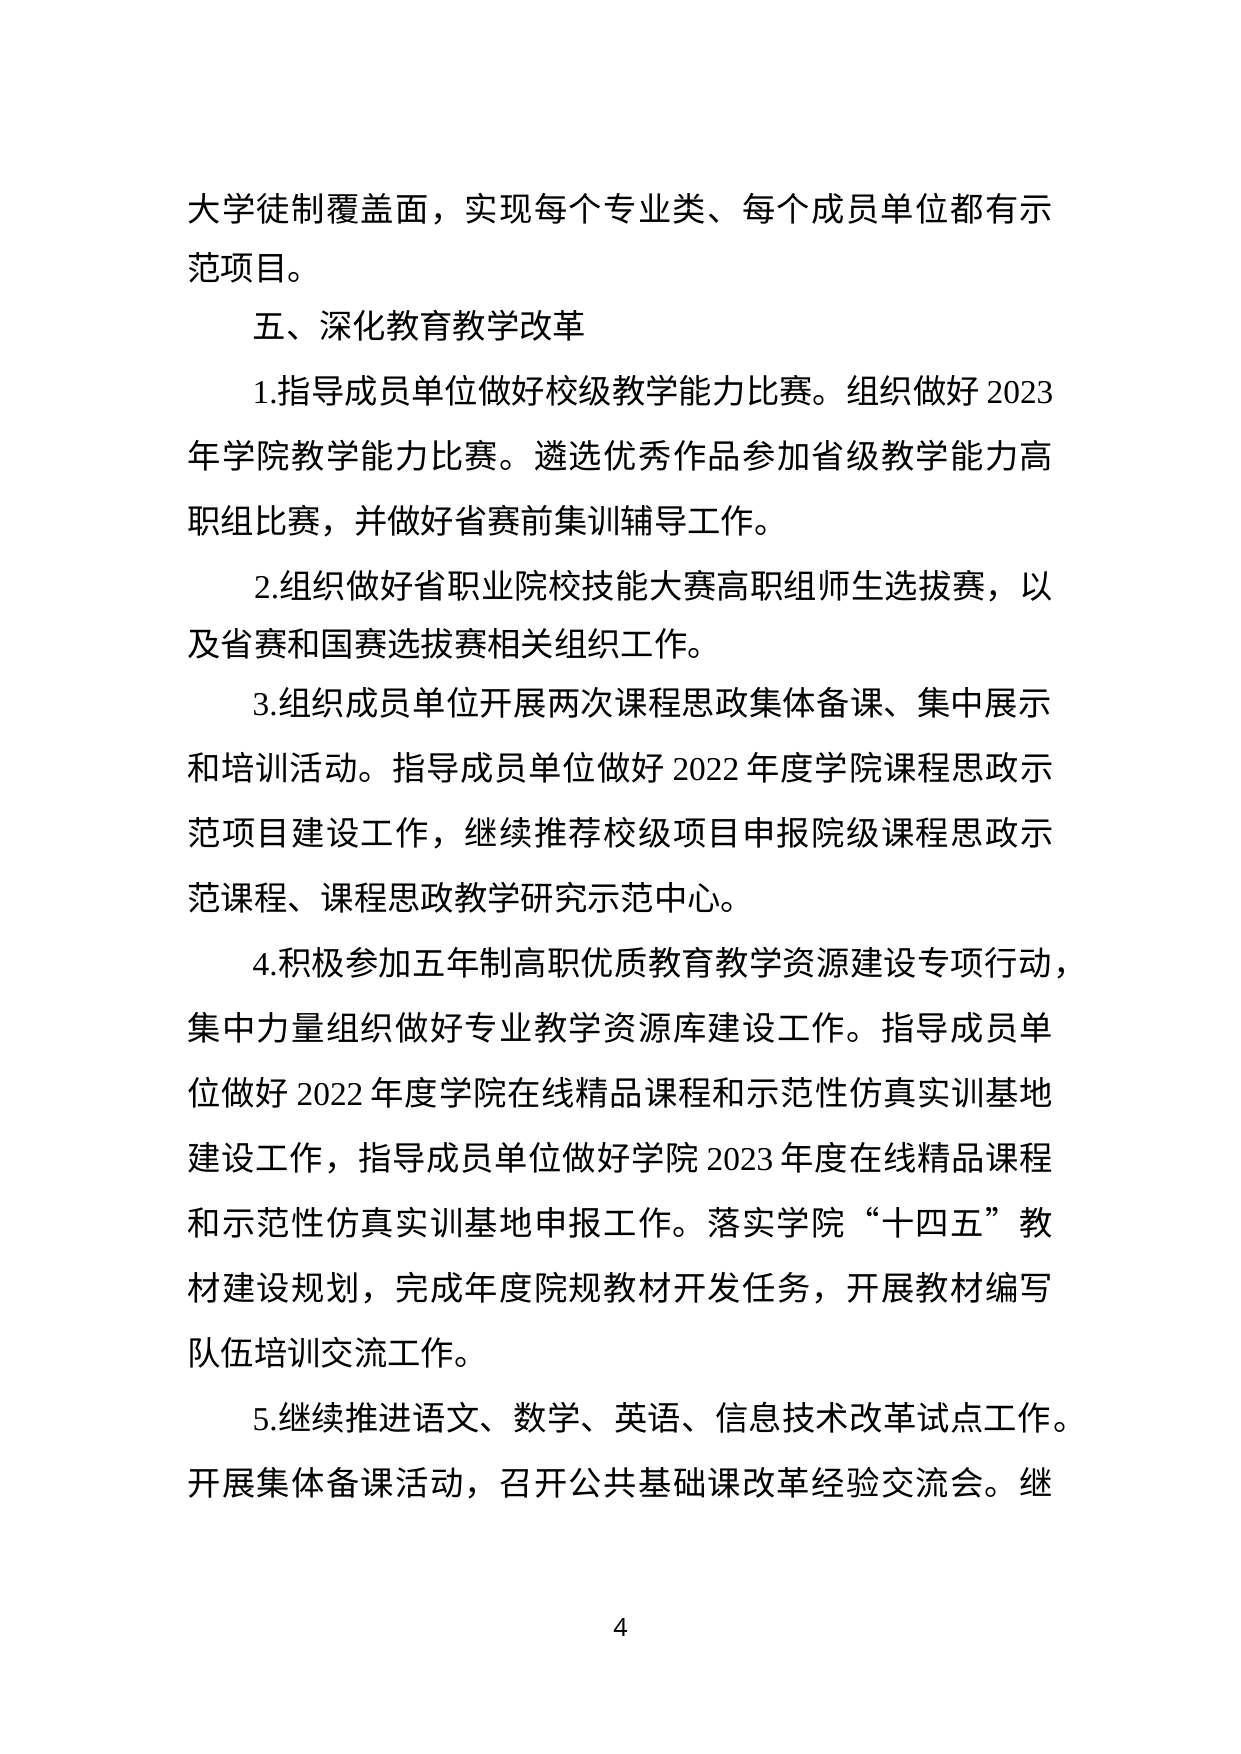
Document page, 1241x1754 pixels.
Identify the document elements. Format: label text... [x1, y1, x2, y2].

text 五、深化教育教学改革 [187, 292, 1053, 357]
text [187, 1383, 1053, 1513]
text 2.组织做好省职业院校技能大赛高职组师生选拔赛，以及省赛和国赛选拔赛相关组织工作。 [187, 552, 1053, 668]
text 3.组织成员单位开展两次课程思政集体备课、集中展示和培训活动。指导成员单位做好2022年度学院课程思政示范项目建设工作，继续推荐校级项目申报院级课程思政示范课程、课程思政教学研究示范中心。 [187, 668, 1053, 928]
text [187, 175, 1053, 292]
text 1.指导成员单位做好校级教学能力比赛。组织做好2023年学院教学能力比赛。遴选优秀作品参加省级教学能力高职组比赛，并做好省赛前集训辅导工作。 [187, 357, 1053, 552]
text 4.积极参加五年制高职优质教育教学资源建设专项行动，集中力量组织做好专业教学资源库建设工作。指导成员单位做好2022年度学院在线精品课程和示范性仿真实训基地建设工作，指导成员单位做好学院2023年度在线精品课程和示范性仿真实训基地申报工作。落实学院“十四五”教材建设规划，完成年度院规教材开发任务，开展教材编写队伍培训交流工作。 [187, 928, 1053, 1383]
